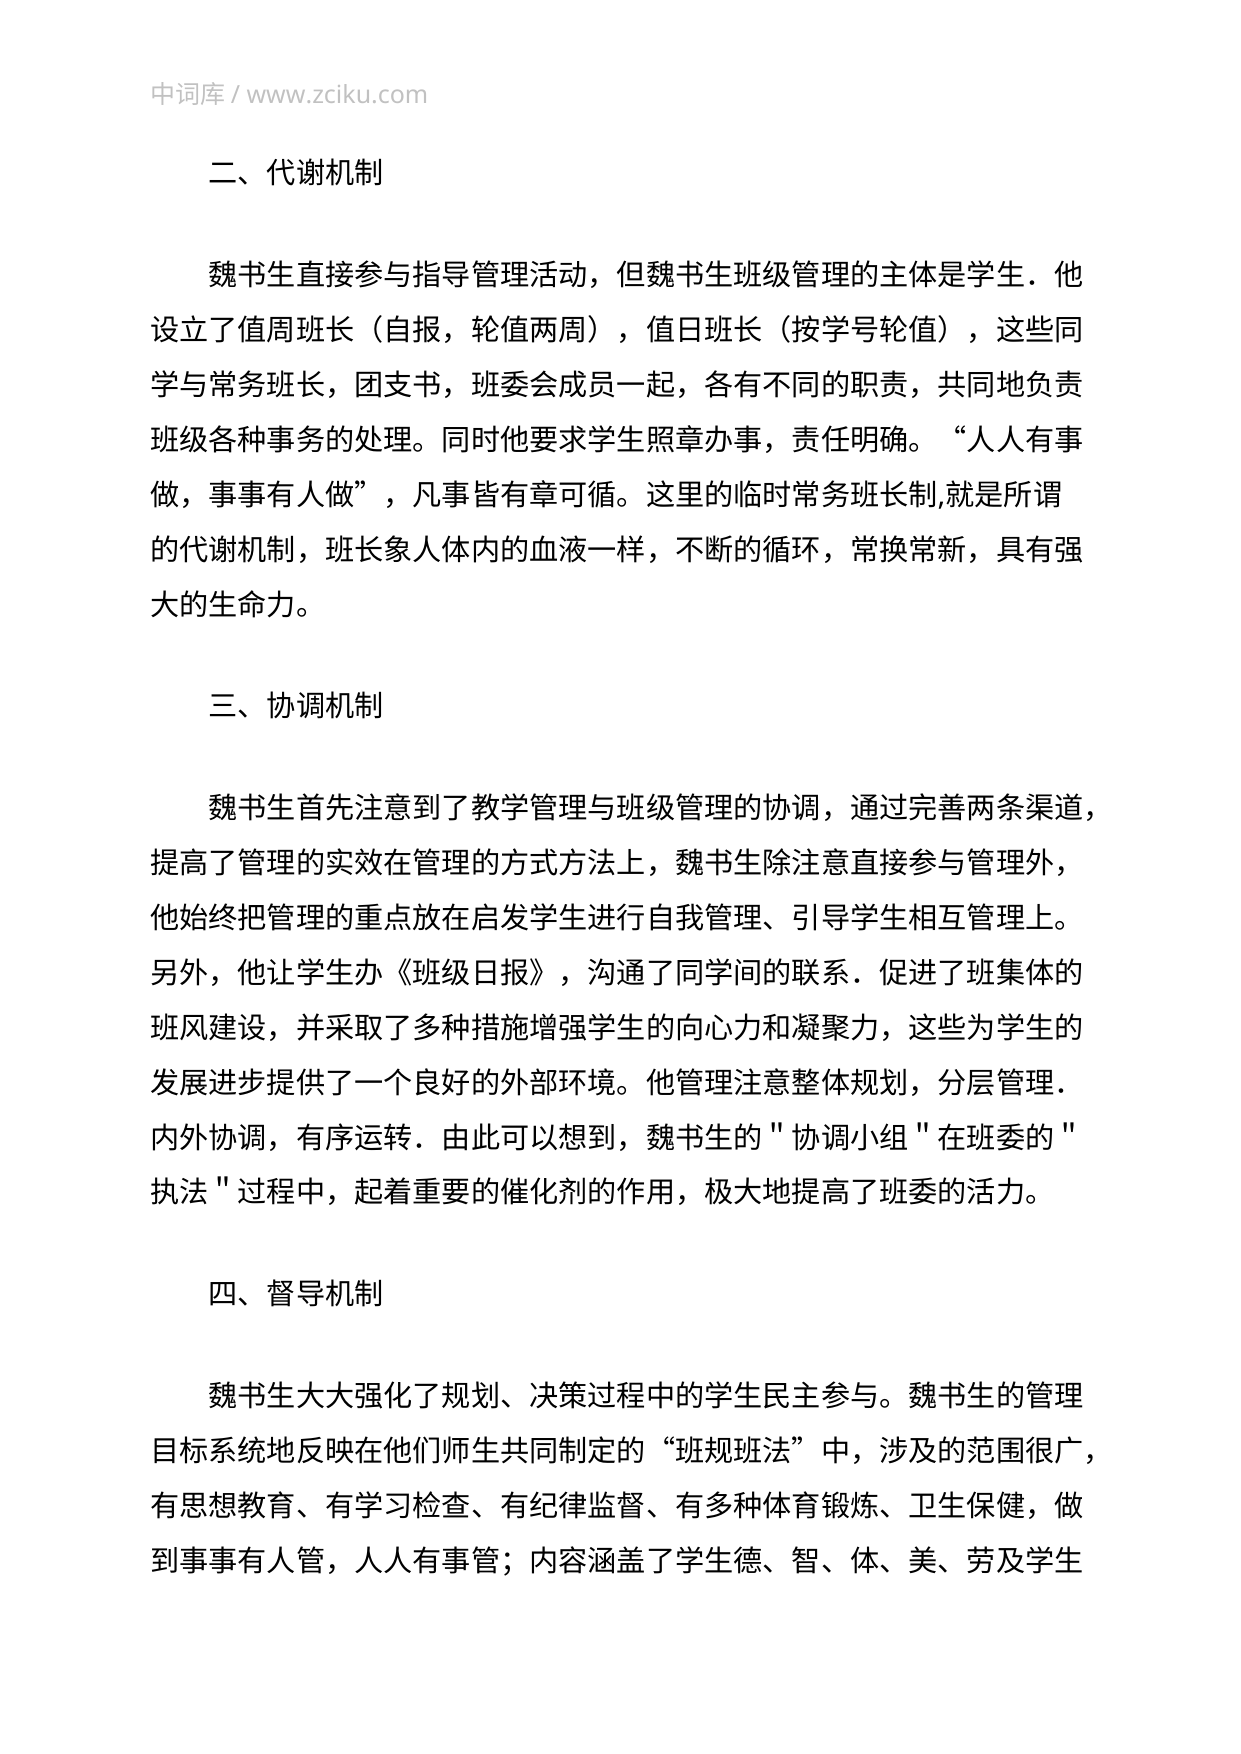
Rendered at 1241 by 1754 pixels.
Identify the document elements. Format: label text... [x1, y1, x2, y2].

text 二、代谢机制 [150, 150, 1090, 192]
text 三、协调机制 [150, 683, 1090, 725]
text 魏书生直接参与指导管理活动，但魏书生班级管理的主体是学生．他设立了值周班长（自报，轮值两周），值日班长（按学号轮值），这些同学与常务班长，团支书，班委会成员一起，各有不同的职责，共同地负责班级各种事务的处理。同时他要求学生照章办事，责任明确。“人人有事做，事事有人做”，凡事皆有章可循。这里的临时常务班长制,就是所谓的代谢机制，班长象人体内的血液一样，不断的循环，常换常新，具有强大的生命力。 [150, 252, 1090, 623]
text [150, 1373, 1090, 1579]
text 四、督导机制 [150, 1271, 1090, 1313]
text 魏书生首先注意到了教学管理与班级管理的协调，通过完善两条渠道，提高了管理的实效在管理的方式方法上，魏书生除注意直接参与管理外，他始终把管理的重点放在启发学生进行自我管理、引导学生相互管理上。另外，他让学生办《班级日报》，沟通了同学间的联系．促进了班集体的班风建设，并采取了多种措施增强学生的向心力和凝聚力，这些为学生的发展进步提供了一个良好的外部环境。他管理注意整体规划，分层管理．内外协调，有序运转．由此可以想到，魏书生的＂协调小组＂在班委的＂执法＂过程中，起着重要的催化剂的作用，极大地提高了班委的活力。 [150, 785, 1090, 1211]
